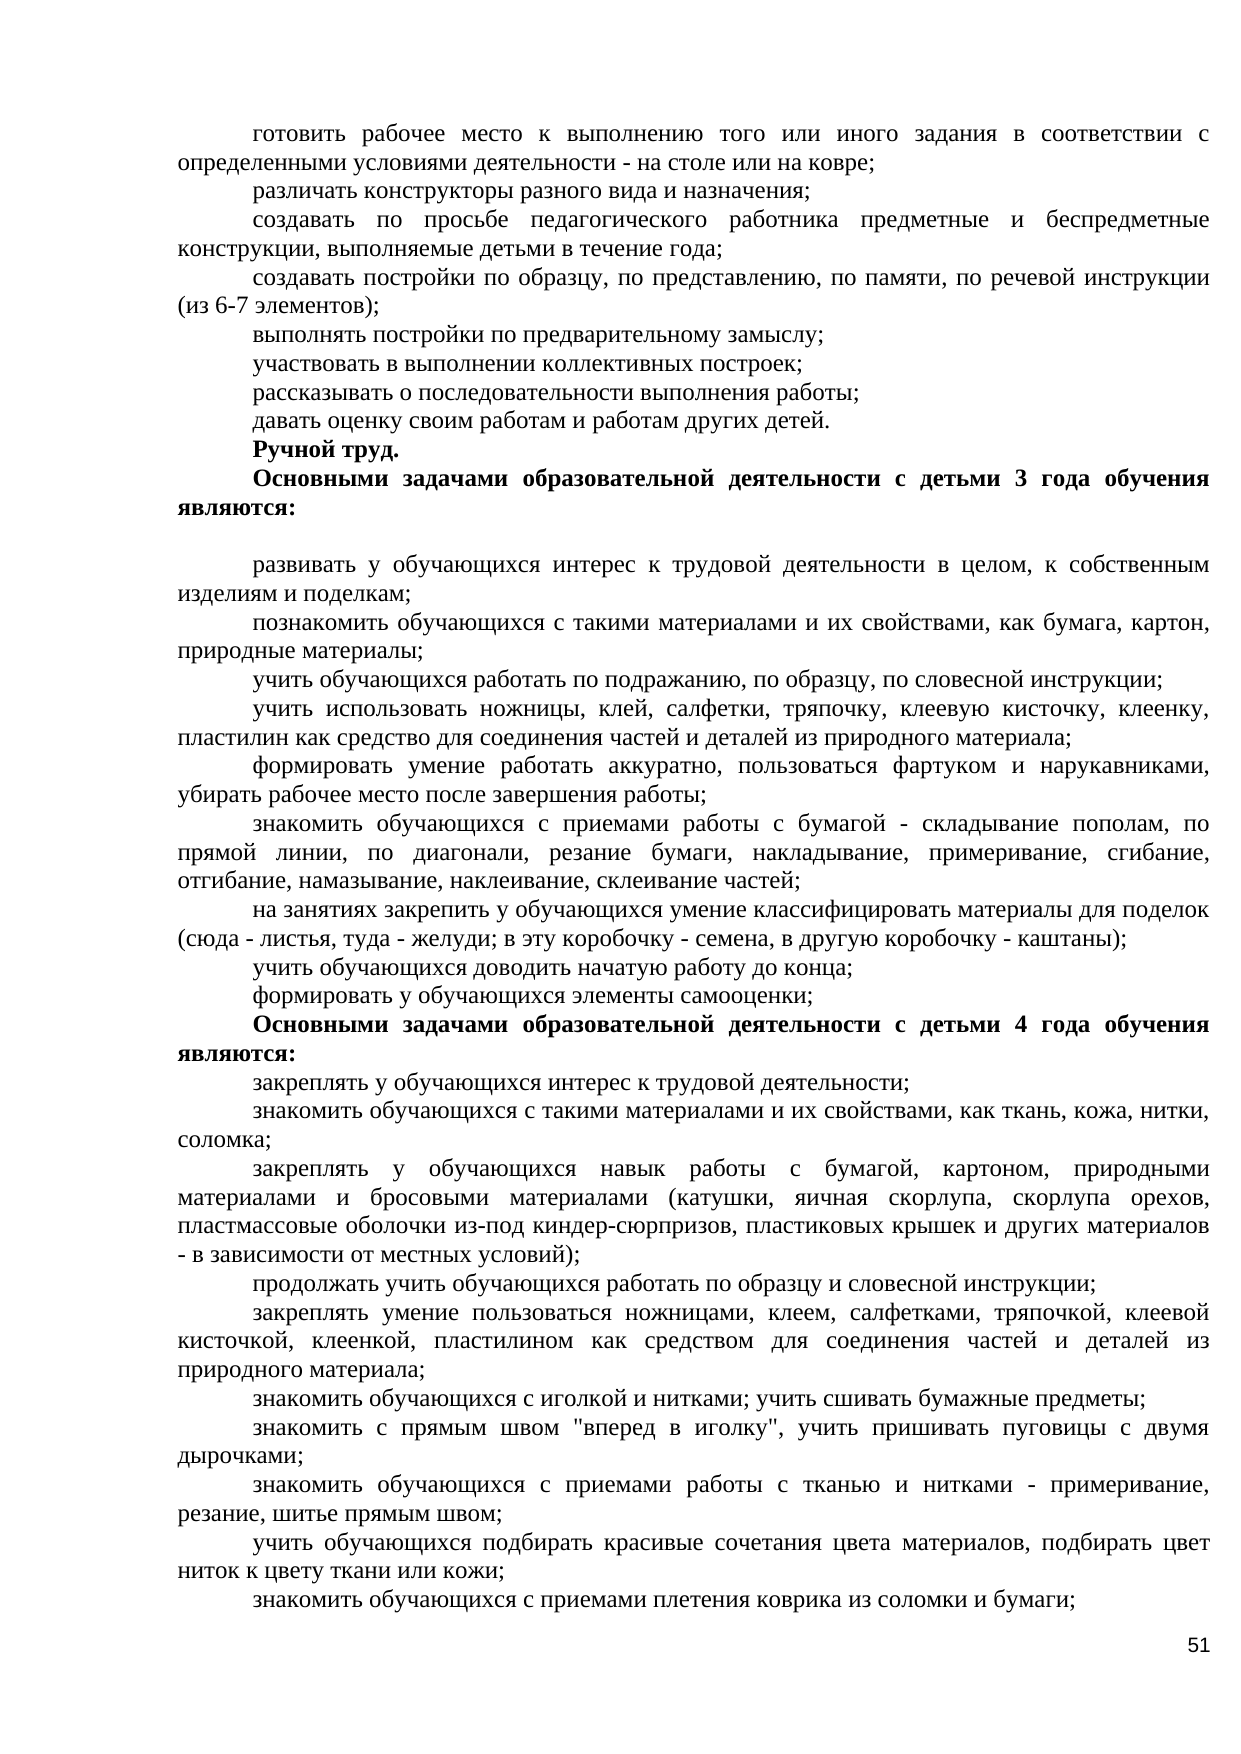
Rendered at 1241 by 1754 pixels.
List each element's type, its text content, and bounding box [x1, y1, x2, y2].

text познакомить обучающихся с такими материалами и их свойствами, как бумага, картон, природные материалы; [177, 607, 1211, 664]
text создавать постройки по образцу, по представлению, по памяти, по речевой инструкции (из 6-7 элементов); [177, 262, 1211, 319]
text формировать умение работать аккуратно, пользоваться фартуком и нарукавниками, убирать рабочее место после завершения работы; [177, 751, 1211, 808]
text Основными задачами образовательной деятельности с детьми 4 года обучения являются: [177, 1009, 1211, 1067]
text закреплять у обучающихся навык работы с бумагой, картоном, природными материалами и бросовыми материалами (катушки, яичная скорлупа, скорлупа орехов, пластмассовые оболочки из-под киндер-сюрпризов, пластиковых крышек и других материалов - в зависимости от местных условий); [177, 1153, 1211, 1268]
text знакомить обучающихся с такими материалами и их свойствами, как ткань, кожа, нитки, соломка; [177, 1096, 1211, 1153]
text закреплять умение пользоваться ножницами, клеем, салфетками, тряпочкой, клеевой кисточкой, клеенкой, пластилином как средством для соединения частей и деталей из природного материала; [177, 1297, 1211, 1383]
text учить обучающихся доводить начатую работу до конца; [177, 952, 1211, 981]
text учить обучающихся работать по подражанию, по образцу, по словесной инструкции; [177, 664, 1211, 693]
text учить использовать ножницы, клей, салфетки, тряпочку, клеевую кисточку, клеенку, пластилин как средство для соединения частей и деталей из природного материала; [177, 693, 1211, 751]
text знакомить обучающихся с приемами работы с тканью и нитками - примеривание, резание, шитье прямым швом; [177, 1469, 1211, 1527]
text продолжать учить обучающихся работать по образцу и словесной инструкции; [177, 1268, 1211, 1297]
text участвовать в выполнении коллективных построек; [177, 348, 1211, 377]
text различать конструкторы разного вида и назначения; [177, 176, 1211, 204]
text рассказывать о последовательности выполнения работы; [177, 377, 1211, 406]
text Ручной труд. [177, 434, 1211, 463]
text знакомить обучающихся с приемами работы с бумагой - складывание пополам, по прямой линии, по диагонали, резание бумаги, накладывание, примеривание, сгибание, отгибание, намазывание, наклеивание, склеивание частей; [177, 808, 1211, 894]
text готовить рабочее место к выполнению того или иного задания в соответствии с определенными условиями деятельности - на столе или на ковре; [177, 118, 1211, 176]
text на занятиях закрепить у обучающихся умение классифицировать материалы для поделок (сюда - листья, туда - желуди; в эту коробочку - семена, в другую коробочку - каштаны); [177, 894, 1211, 952]
text знакомить обучающихся с приемами плетения коврика из соломки и бумаги; [177, 1584, 1211, 1613]
text закреплять у обучающихся интерес к трудовой деятельности; [177, 1067, 1211, 1096]
text знакомить обучающихся с иголкой и нитками; учить сшивать бумажные предметы; [177, 1383, 1211, 1412]
text учить обучающихся подбирать красивые сочетания цвета материалов, подбирать цвет ниток к цвету ткани или кожи; [177, 1527, 1211, 1584]
text выполнять постройки по предварительному замыслу; [177, 319, 1211, 348]
text формировать у обучающихся элементы самооценки; [177, 981, 1211, 1009]
text Основными задачами образовательной деятельности с детьми 3 года обучения являются: [177, 463, 1211, 521]
text развивать у обучающихся интерес к трудовой деятельности в целом, к собственным изделиям и поделкам; [177, 549, 1211, 607]
text создавать по просьбе педагогического работника предметные и беспредметные конструкции, выполняемые детьми в течение года; [177, 204, 1211, 262]
text давать оценку своим работам и работам других детей. [177, 406, 1211, 434]
text знакомить с прямым швом "вперед в иголку", учить пришивать пуговицы с двумя дырочками; [177, 1412, 1211, 1469]
